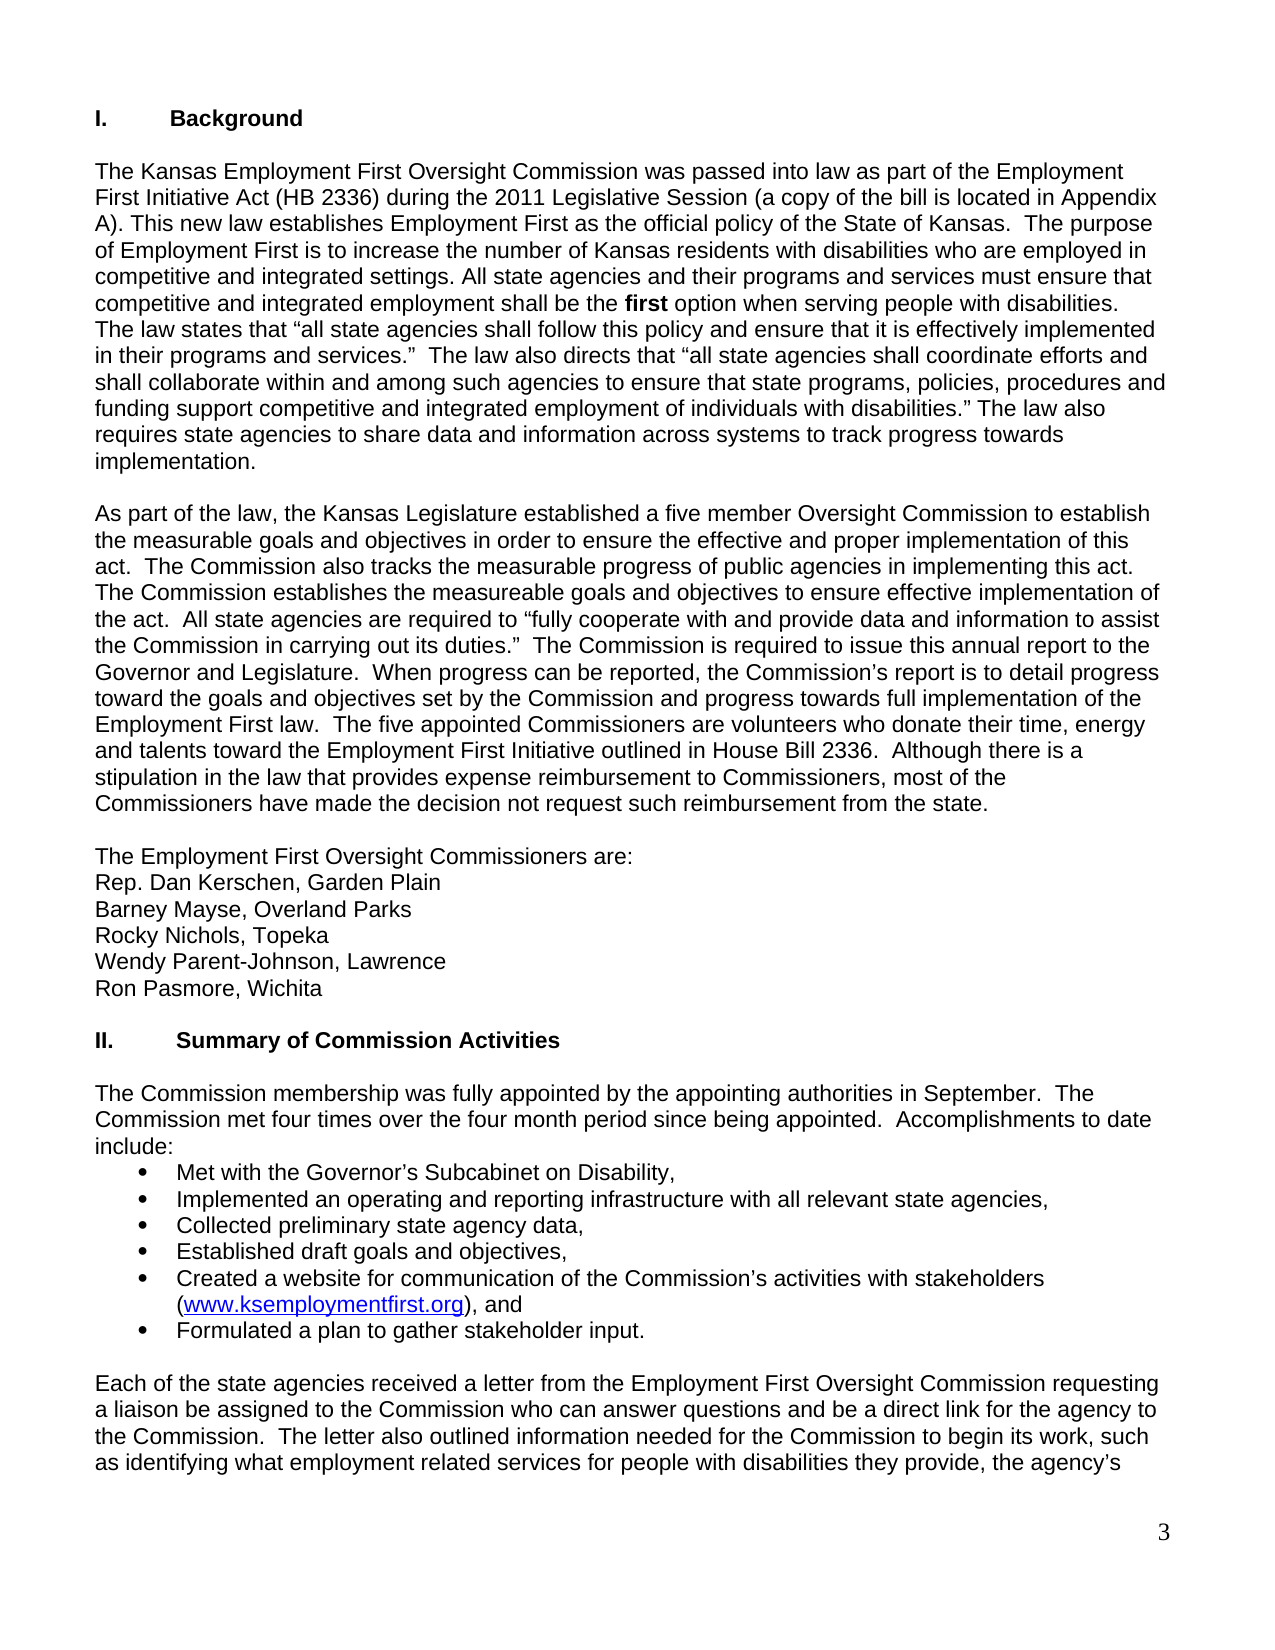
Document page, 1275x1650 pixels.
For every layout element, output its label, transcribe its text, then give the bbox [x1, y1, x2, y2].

text Rep. Dan Kerschen, Garden Plain [94, 869, 1170, 896]
text Rocky Nichols, Topeka [94, 922, 1170, 948]
text The Employment First Oversight Commissioners are: [94, 843, 1170, 869]
text As part of the law, the Kansas Legislature established a five member Oversight Commission to establish the measurable goals and objectives in order to ensure the effective and proper implementation of this act. The Commission also tracks the measurable progress of public agencies in implementing this act. The Commission establishes the measureable goals and objectives to ensure effective implementation of the act. All state agencies are required to “fully cooperate with and provide data and information to assist the Commission in carrying out its duties.” The Commission is required to issue this annual report to the Governor and Legislature. When progress can be reported, the Commission’s report is to detail progress toward the goals and objectives set by the Commission and progress towards full implementation of the Employment First law. The five appointed Commissioners are volunteers who donate their time, energy and talents toward the Employment First Initiative outlined in House Bill 2336. Although there is a stipulation in the law that provides expense reimbursement to Commissioners, most of the Commissioners have made the decision not request such reimbursement from the state. [94, 500, 1170, 817]
list Background [94, 105, 1170, 131]
list Summary of Commission Activities [94, 1027, 1170, 1054]
list Met with the Governor’s Subcabinet on Disability, [139, 1159, 1170, 1186]
text Ron Pasmore, Wichita [94, 975, 1170, 1001]
list Collected preliminary state agency data, [139, 1212, 1170, 1238]
list Formulated a plan to gather stakeholder input. [139, 1317, 1170, 1344]
list Implemented an operating and reporting infrastructure with all relevant state agencies, [139, 1186, 1170, 1212]
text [94, 1370, 1170, 1475]
text Barney Mayse, Overland Parks [94, 896, 1170, 922]
text The Kansas Employment First Oversight Commission was passed into law as part of the Employment First Initiative Act (HB 2336) during the 2011 Legislative Session (a copy of the bill is located in Appendix A). This new law establishes Employment First as the official policy of the State of Kansas. The purpose of Employment First is to increase the number of Kansas residents with disabilities who are employed in competitive and integrated settings. All state agencies and their programs and services must ensure that competitive and integrated employment shall be the first option when serving people with disabilities. The law states that “all state agencies shall follow this policy and ensure that it is effectively implemented in their programs and services.” The law also directs that “all state agencies shall coordinate efforts and shall collaborate within and among such agencies to ensure that state programs, policies, procedures and funding support competitive and integrated employment of individuals with disabilities.” The law also requires state agencies to share data and information across systems to track progress towards implementation. [94, 158, 1170, 474]
text The Commission membership was fully appointed by the appointing authorities in September. The Commission met four times over the four month period since being appointed. Accomplishments to date include: [94, 1080, 1170, 1159]
text Wendy Parent-Johnson, Lawrence [94, 948, 1170, 975]
list Created a website for communication of the Commission’s activities with stakeholders (www.ksemploymentfirst.org), and [139, 1264, 1170, 1317]
list Established draft goals and objectives, [139, 1238, 1170, 1264]
